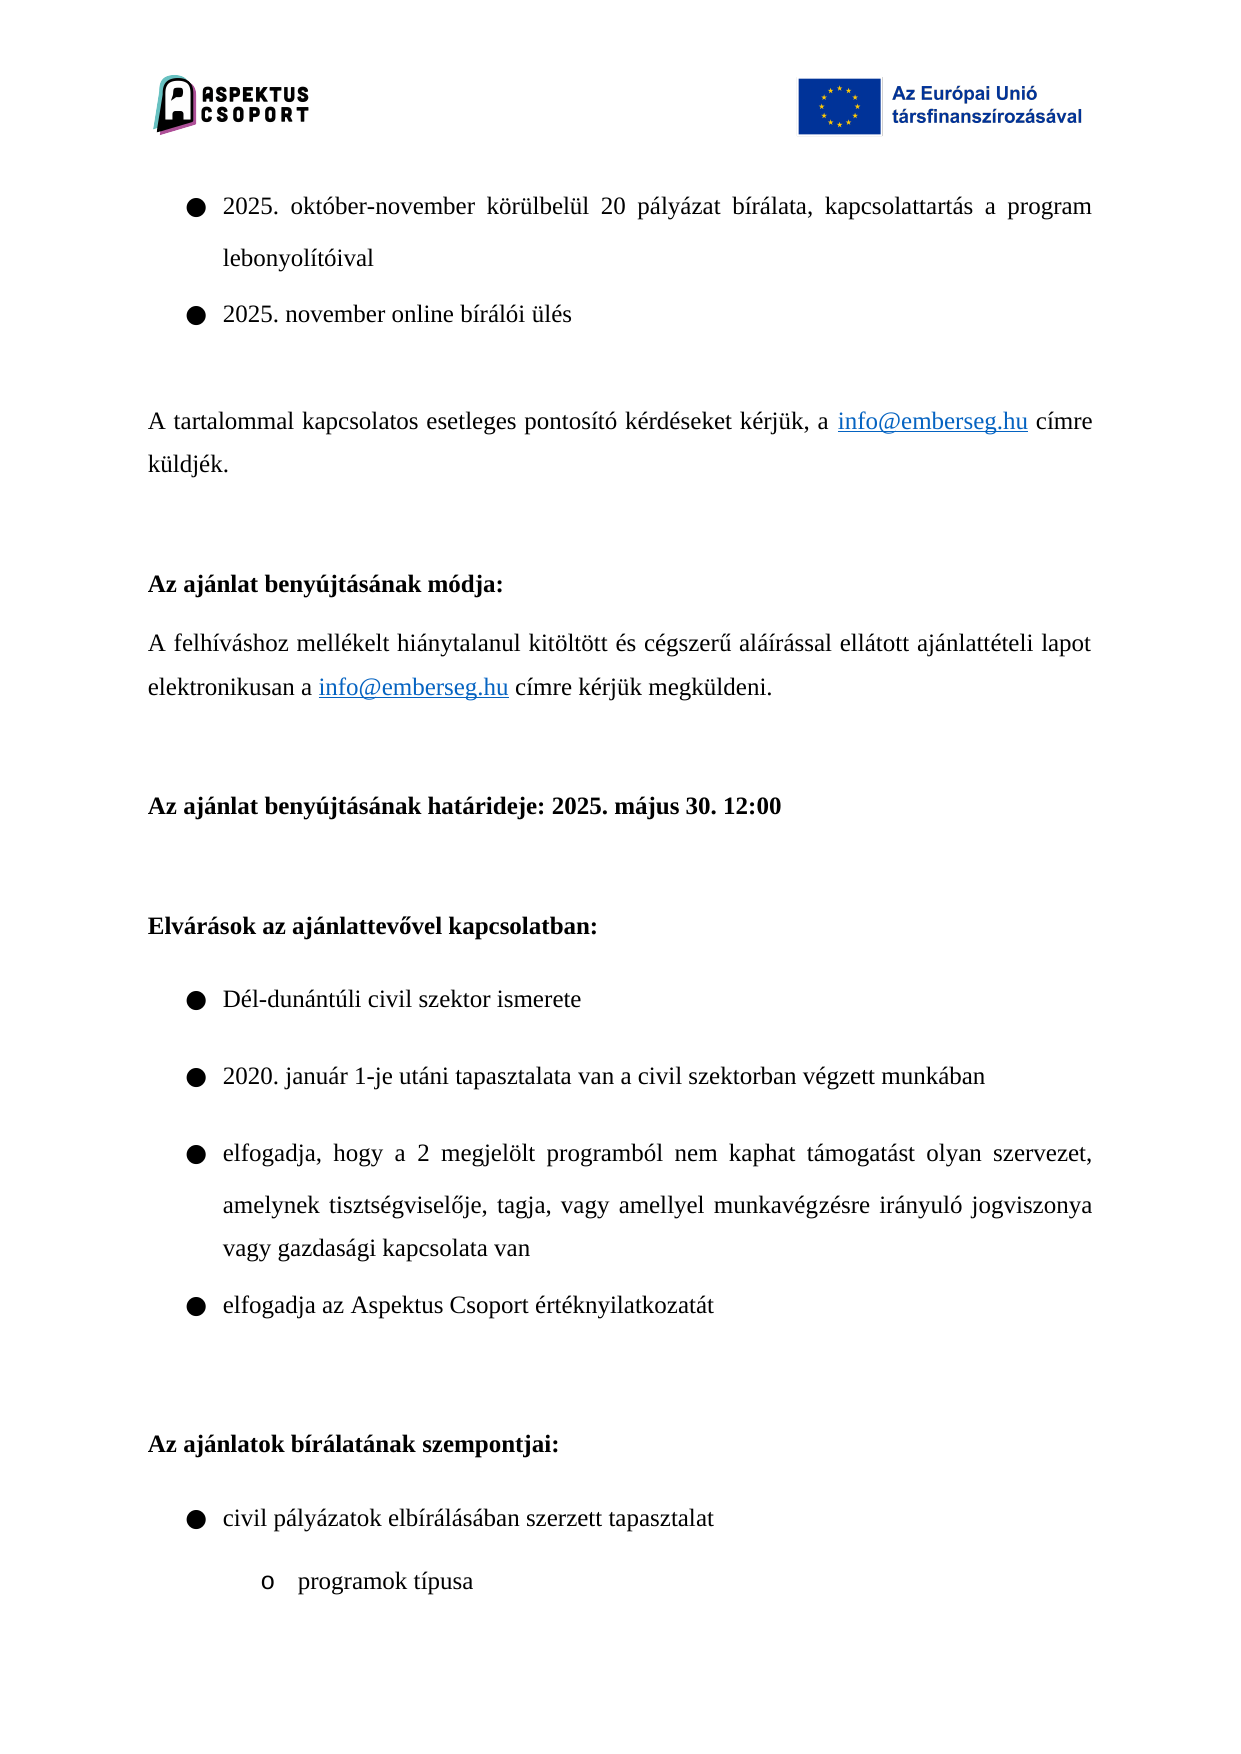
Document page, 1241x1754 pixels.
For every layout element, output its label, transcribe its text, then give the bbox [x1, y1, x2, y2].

text A felhíváshoz mellékelt hiánytalanul kitöltött és cégszerű aláírással ellátott ajánlattételi lapot elektronikusan a info@emberseg.hu címre kérjük megküldeni. [148, 628, 1093, 700]
text Elvárások az ajánlattevővel kapcsolatban: [148, 911, 1093, 939]
list civil pályázatok elbírálásában szerzett tapasztalat [185, 1489, 1093, 1541]
text Az ajánlat benyújtásának módja: [148, 569, 1093, 597]
picture [147, 73, 315, 139]
picture [795, 75, 1093, 139]
text Az ajánlat benyújtásának határideje: 2025. május 30. 12:00 [148, 791, 1093, 820]
text Az ajánlatok bírálatának szempontjai: [148, 1429, 1093, 1458]
list elfogadja az Aspektus Csoport értéknyilatkozatát [185, 1276, 1093, 1327]
list Dél-dunántúli civil szektor ismerete [185, 971, 1093, 1022]
list elfogadja, hogy a 2 megjelölt programból nem kaphat támogatást olyan szervezet, amelynek tisztségviselője, tagja, vagy amellyel munkavégzésre irányuló jogviszonya vagy gazdasági kapcsolata van [185, 1124, 1093, 1262]
list programok típusa [260, 1566, 1093, 1597]
text A tartalommal kapcsolatos esetleges pontosító kérdéseket kérjük, a info@emberseg.hu címre küldjék. [148, 406, 1093, 478]
list 2020. január 1-je utáni tapasztalata van a civil szektorban végzett munkában [185, 1047, 1093, 1099]
